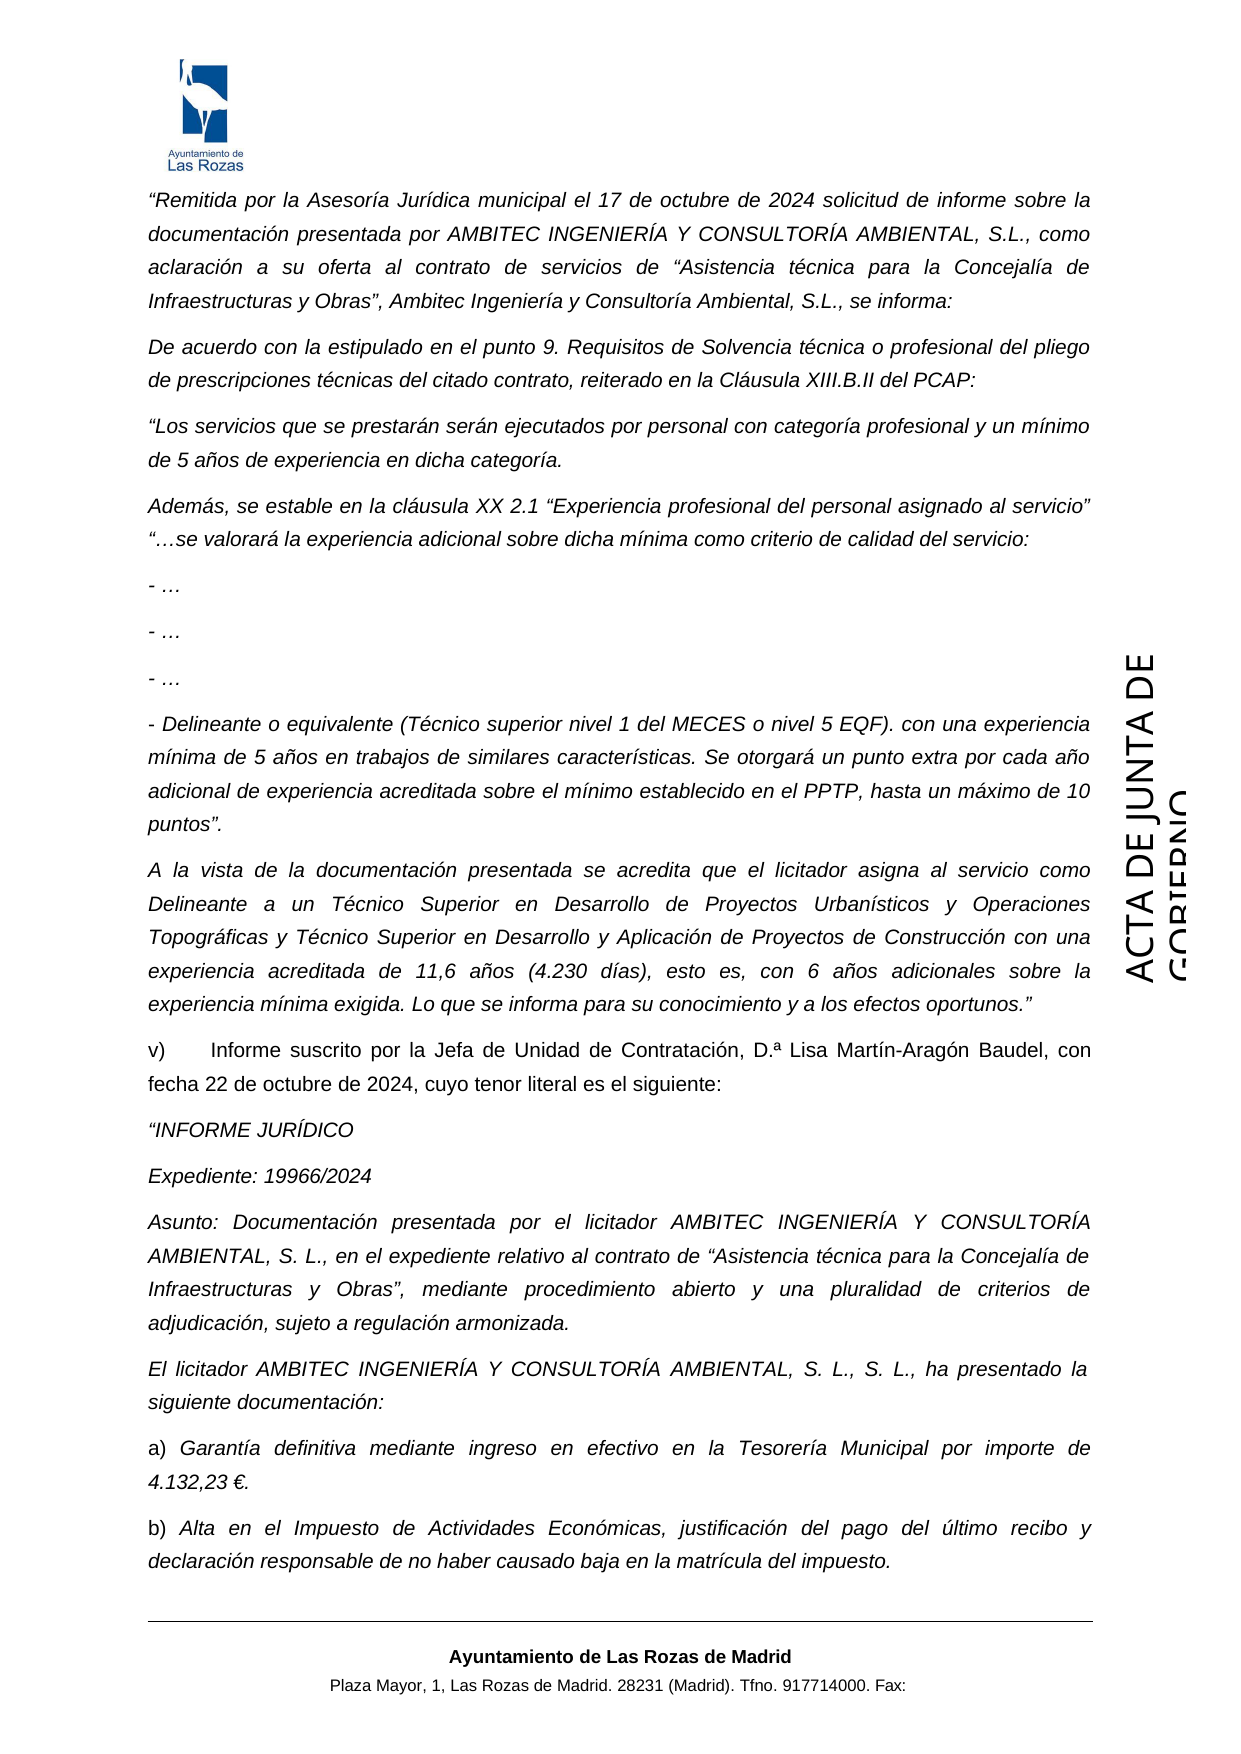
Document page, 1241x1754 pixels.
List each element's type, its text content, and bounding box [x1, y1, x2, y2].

list Alta en el Impuesto de Actividades Económicas, justificación del pago del último recibo y declaración responsable de no haber causado baja en la matrícula del impuesto. [148, 1516, 1092, 1573]
text “INFORME JURÍDICO [148, 1118, 1105, 1142]
text Expediente: 19966/2024 [148, 1164, 1105, 1188]
picture [163, 59, 247, 174]
text - … [148, 573, 1105, 597]
text - … [148, 619, 1105, 643]
text - … [148, 665, 1105, 689]
list Garantía definitiva mediante ingreso en efectivo en la Tesorería Municipal por importe de 4.132,23 €. [148, 1436, 1091, 1494]
text El licitador AMBITEC INGENIERÍA Y CONSULTORÍA AMBIENTAL, S. L., S. L., ha presentado la siguiente documentación: [148, 1357, 1105, 1414]
list Delineante o equivalente (Técnico superior nivel 1 del MECES o nivel 5 EQF). con una experiencia mínima de 5 años en trabajos de similares características. Se otorgará un punto extra por cada año adicional de experiencia acreditada sobre el mínimo establecido en el PPTP, hasta un máximo de 10 puntos”. [148, 711, 1092, 836]
text Además, se estable en la cláusula XX 2.1 “Experiencia profesional del personal asignado al servicio” “…se valorará la experiencia adicional sobre dicha mínima como criterio de calidad del servicio: [148, 494, 1091, 551]
text “Remitida por la Asesoría Jurídica municipal el 17 de octubre de 2024 solicitud de informe sobre la documentación presentada por AMBITEC INGENIERÍA Y CONSULTORÍA AMBIENTAL, S.L., como aclaración a su oferta al contrato de servicios de “Asistencia técnica para la Concejalía de Infraestructuras y Obras”, Ambitec Ingeniería y Consultoría Ambiental, S.L., se informa: [148, 188, 1092, 312]
text De acuerdo con la estipulado en el punto 9. Requisitos de Solvencia técnica o profesional del pliego de prescripciones técnicas del citado contrato, reiterado en la Cláusula XIII.B.II del PCAP: [148, 334, 1091, 392]
list Informe suscrito por la Jefa de Unidad de Contratación, D.ª Lisa Martín-Aragón Baudel, con fecha 22 de octubre de 2024, cuyo tenor literal es el siguiente: [148, 1038, 1091, 1096]
text A la vista de la documentación presentada se acredita que el licitador asigna al servicio como Delineante a un Técnico Superior en Desarrollo de Proyectos Urbanísticos y Operaciones Topográficas y Técnico Superior en Desarrollo y Aplicación de Proyectos de Construcción con una experiencia acreditada de 11,6 años (4.230 días), esto es, con 6 años adicionales sobre la experiencia mínima exigida. Lo que se informa para su conocimiento y a los efectos oportunos.” [148, 858, 1092, 1016]
text Asunto: Documentación presentada por el licitador AMBITEC INGENIERÍA Y CONSULTORÍA AMBIENTAL, S. L., en el expediente relativo al contrato de “Asistencia técnica para la Concejalía de Infraestructuras y Obras”, mediante procedimiento abierto y una pluralidad de criterios de adjudicación, sujeto a regulación armonizada. [148, 1210, 1092, 1334]
text “Los servicios que se prestarán serán ejecutados por personal con categoría profesional y un mínimo de 5 años de experiencia en dicha categoría. [148, 414, 1091, 472]
